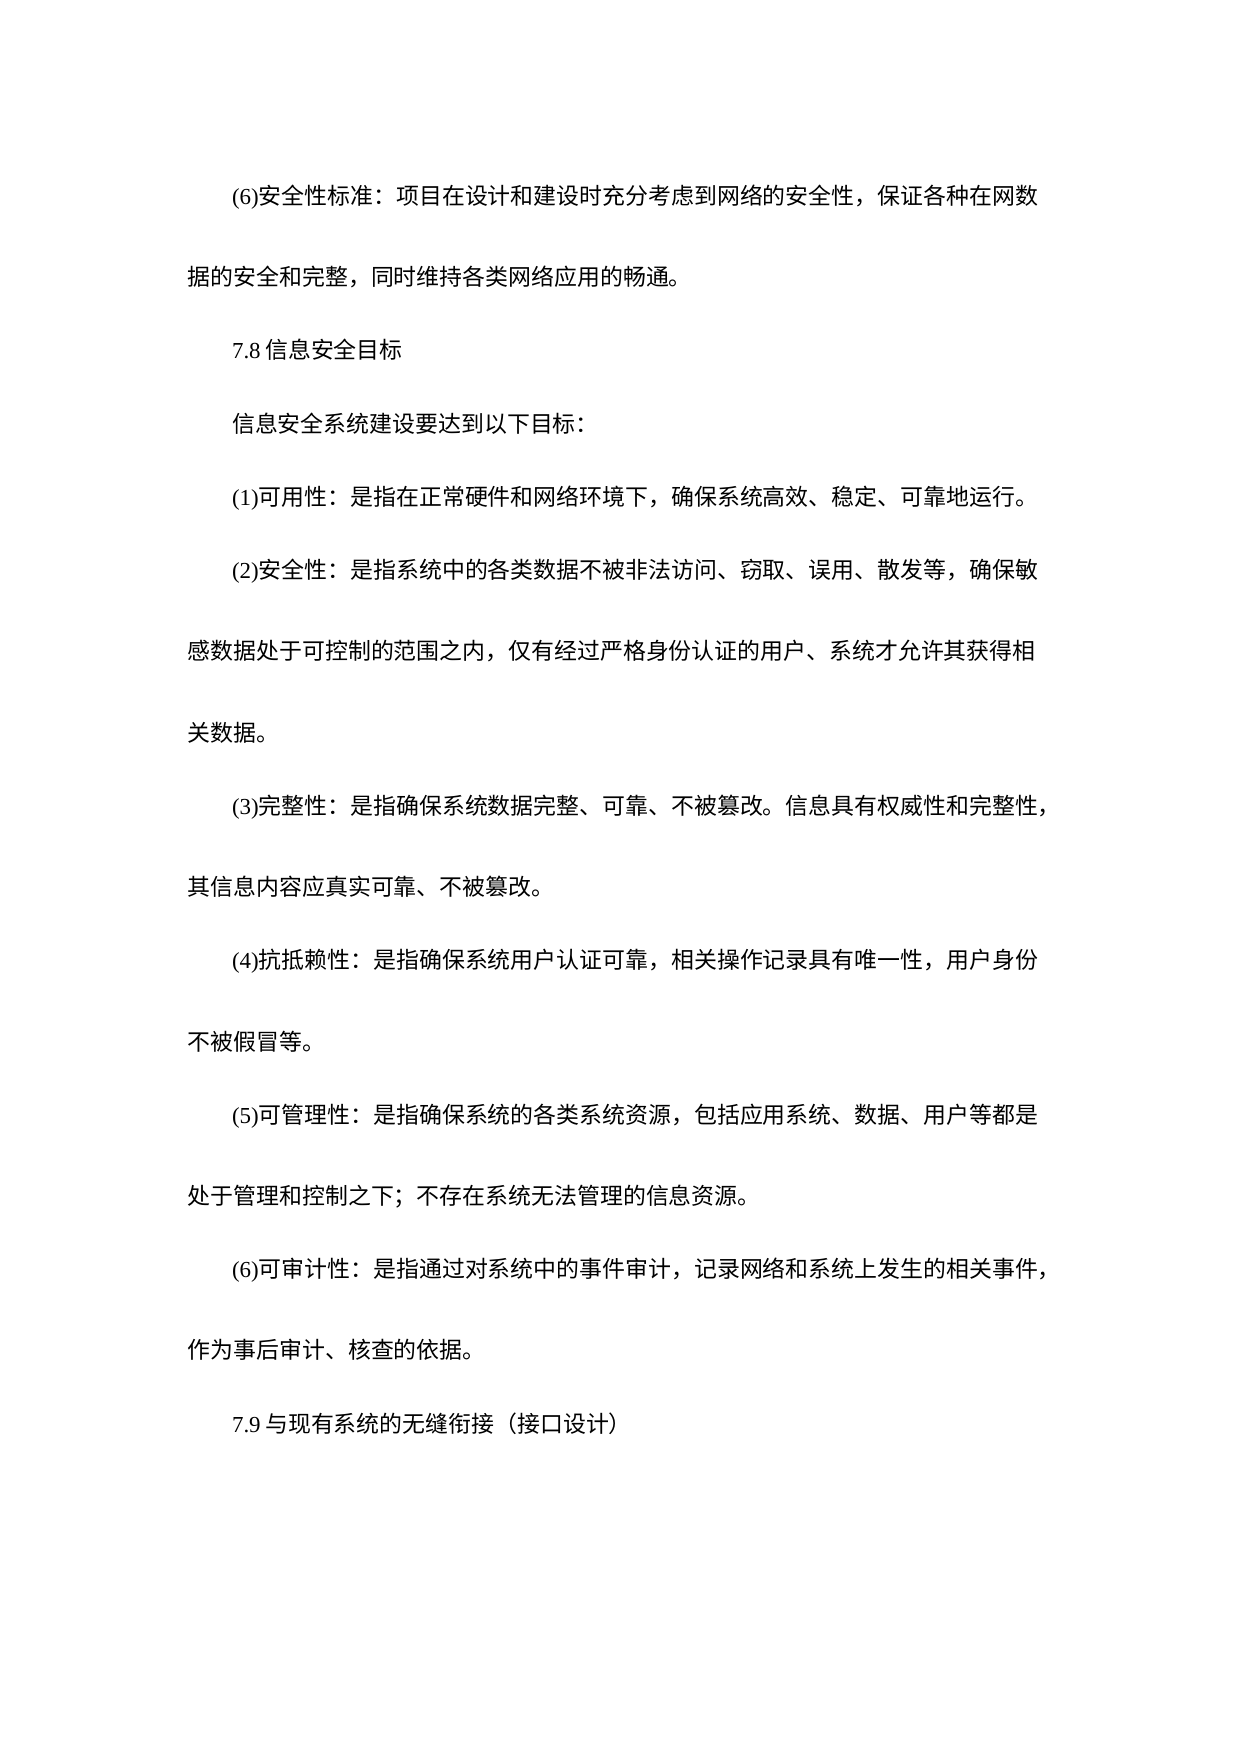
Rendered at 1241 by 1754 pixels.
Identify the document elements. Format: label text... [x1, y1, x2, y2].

text (4)抗抵赖性：是指确保系统用户认证可靠，相关操作记录具有唯一性，用户身份不被假冒等。 [187, 926, 1053, 1073]
text (5)可管理性：是指确保系统的各类系统资源，包括应用系统、数据、用户等都是处于管理和控制之下；不存在系统无法管理的信息资源。 [187, 1081, 1053, 1227]
text 7.9与现有系统的无缝衔接（接口设计） [187, 1390, 1053, 1455]
text (6)安全性标准：项目在设计和建设时充分考虑到网络的安全性，保证各种在网数据的安全和完整，同时维持各类网络应用的畅通。 [187, 162, 1053, 308]
text (3)完整性：是指确保系统数据完整、可靠、不被篡改。信息具有权威性和完整性，其信息内容应真实可靠、不被篡改。 [187, 772, 1053, 918]
text 信息安全系统建设要达到以下目标： [187, 390, 1053, 455]
text (6)可审计性：是指通过对系统中的事件审计，记录网络和系统上发生的相关事件，作为事后审计、核查的依据。 [187, 1235, 1053, 1382]
text (2)安全性：是指系统中的各类数据不被非法访问、窃取、误用、散发等，确保敏感数据处于可控制的范围之内，仅有经过严格身份认证的用户、系统才允许其获得相关数据。 [187, 536, 1053, 764]
text 7.8信息安全目标 [187, 316, 1053, 381]
text (1)可用性：是指在正常硬件和网络环境下，确保系统高效、稳定、可靠地运行。 [187, 463, 1053, 528]
